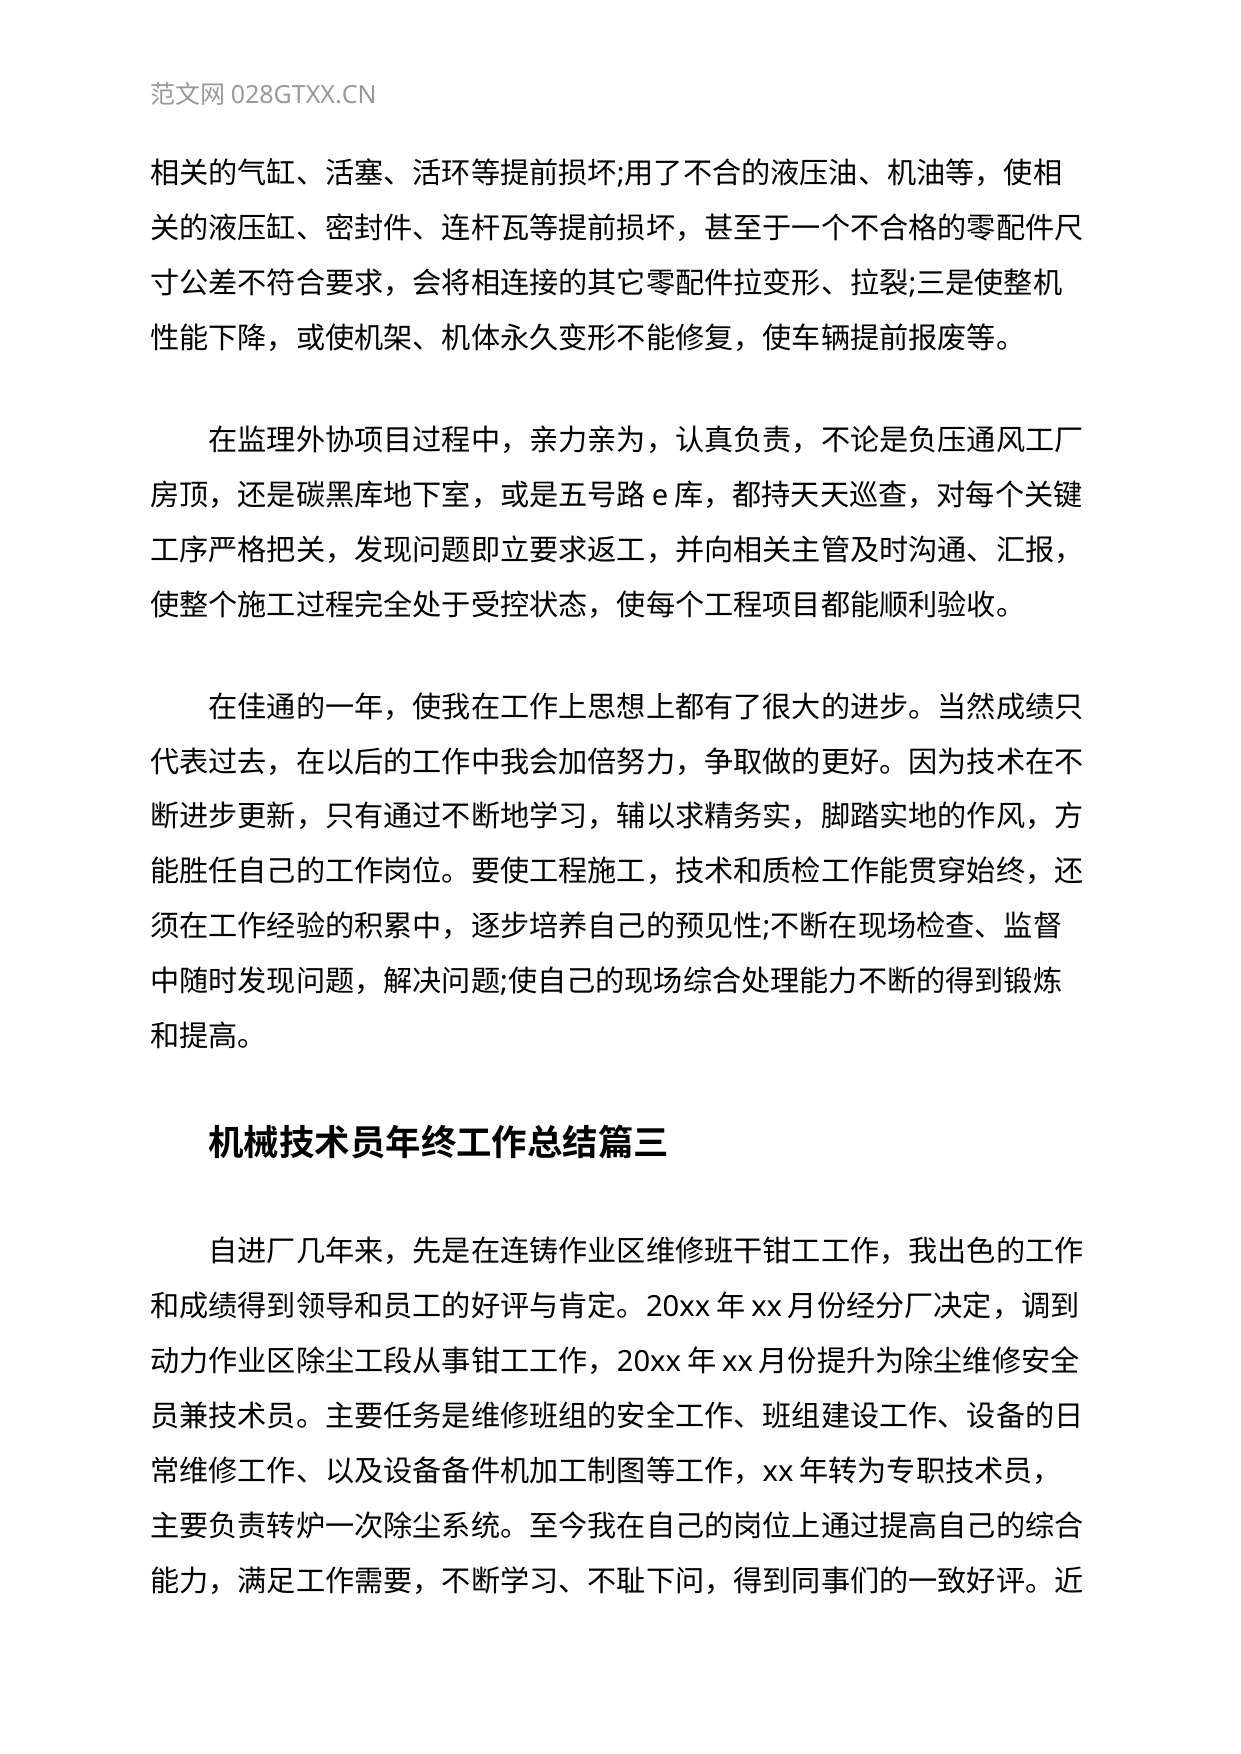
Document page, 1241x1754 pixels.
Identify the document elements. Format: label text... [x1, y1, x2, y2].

text 在监理外协项目过程中，亲力亲为，认真负责，不论是负压通风工厂房顶，还是碳黑库地下室，或是五号路e库，都持天天巡查，对每个关键工序严格把关，发现问题即立要求返工，并向相关主管及时沟通、汇报，使整个施工过程完全处于受控状态，使每个工程项目都能顺利验收。 [150, 417, 1090, 624]
text 机械技术员年终工作总结篇三 [150, 1114, 1090, 1166]
text 在佳通的一年，使我在工作上思想上都有了很大的进步。当然成绩只代表过去，在以后的工作中我会加倍努力，争取做的更好。因为技术在不断进步更新，只有通过不断地学习，辅以求精务实，脚踏实地的作风，方能胜任自己的工作岗位。要使工程施工，技术和质检工作能贯穿始终，还须在工作经验的积累中，逐步培养自己的预见性;不断在现场检查、监督中随时发现问题，解决问题;使自己的现场综合处理能力不断的得到锻炼和提高。 [150, 683, 1090, 1055]
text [150, 150, 1090, 357]
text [150, 1228, 1090, 1600]
